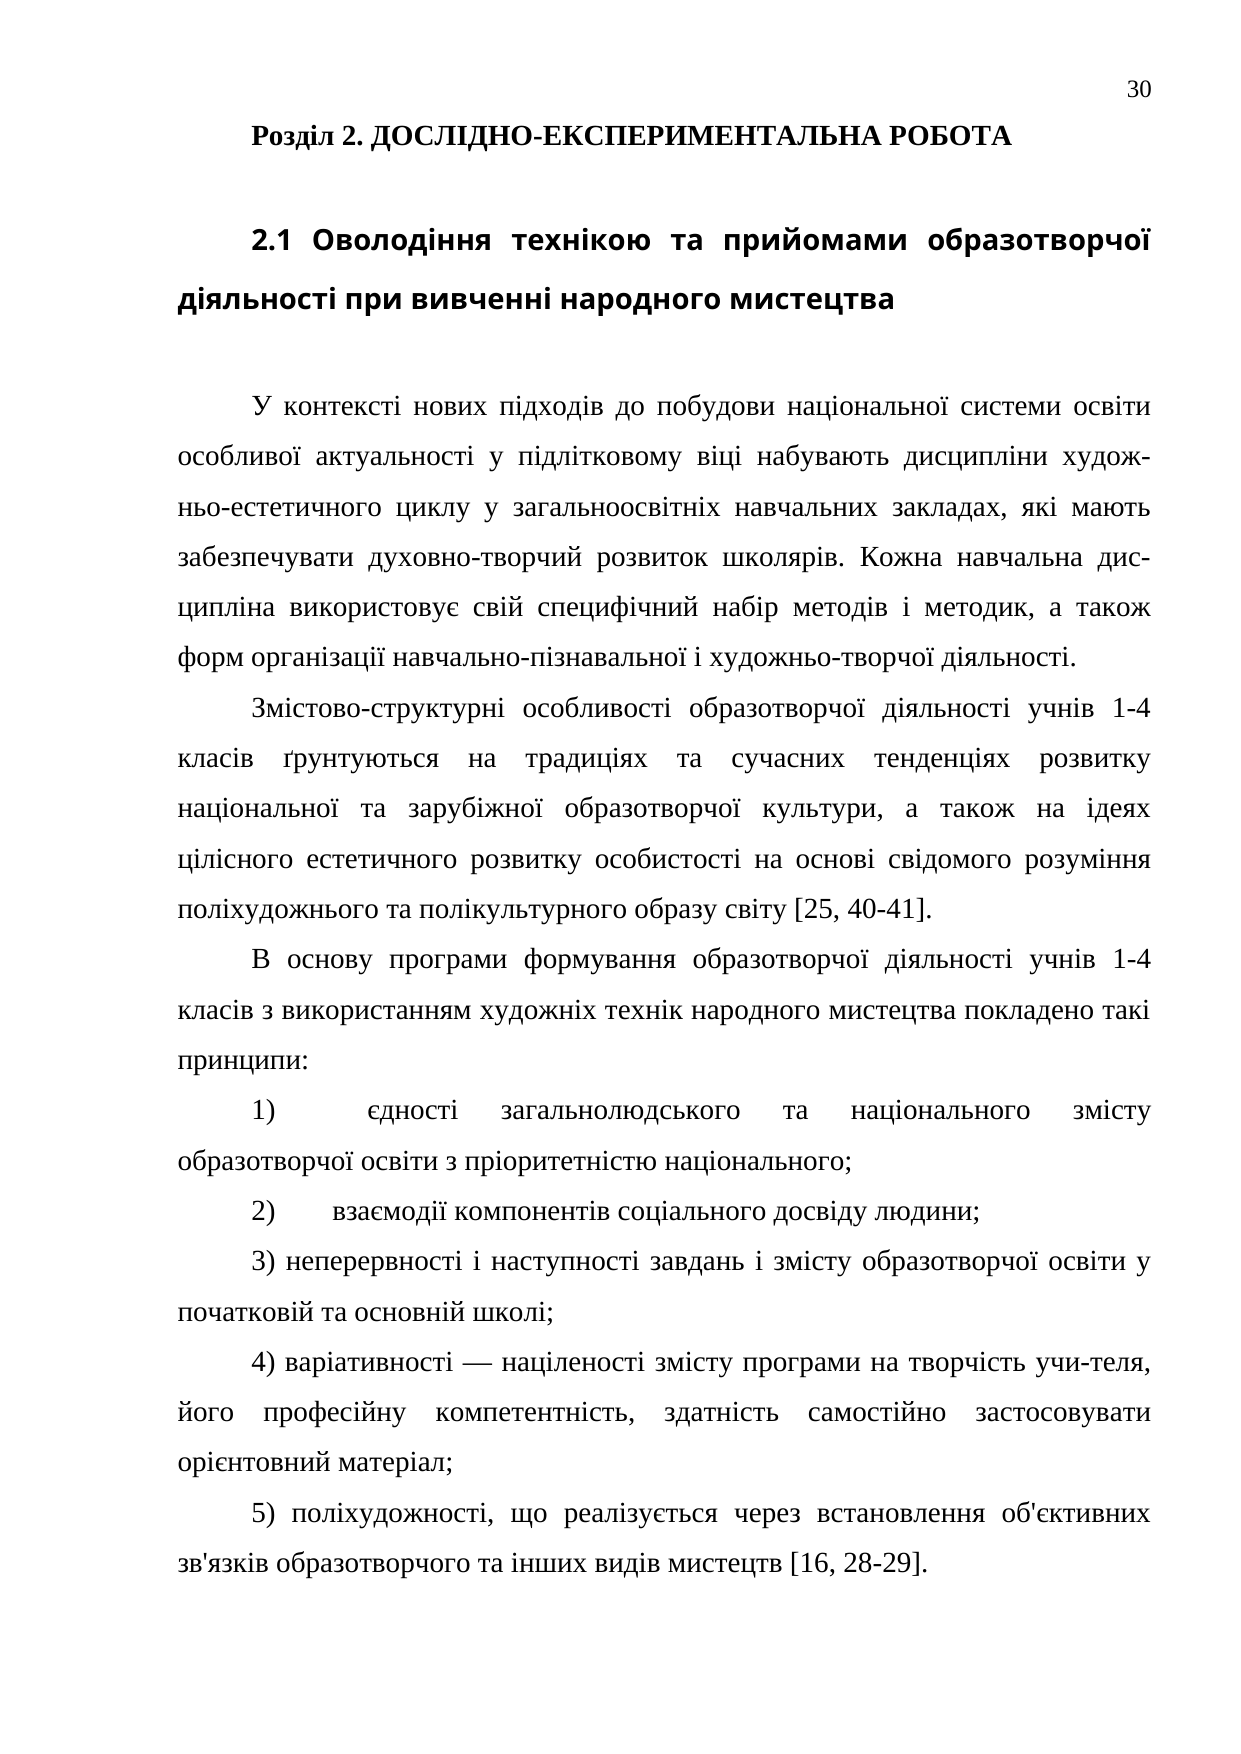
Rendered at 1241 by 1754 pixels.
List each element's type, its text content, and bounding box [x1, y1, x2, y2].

text Змістово-структурні особливості образотворчої діяльності учнів 1-4 класів ґрунтуються на традиціях та сучасних тенденціях розвитку національної та зарубіжної образотворчої культури, а також на ідеях цілісного естетичного розвитку особистості на основі свідомого розуміння поліхудожнього та полікультурного образу світу [25, 40-41]. [177, 690, 1152, 925]
list взаємодії компонентів соціального досвіду людини; [177, 1193, 1152, 1227]
list єдності загальнолюдського та національного змісту образотворчої освіти з пріоритетністю національного; [177, 1092, 1152, 1176]
text 2.1 Оволодіння технікою та прийомами образотворчої діяльності при вивченні народного мистецтва [177, 219, 1152, 318]
text 3) неперервності і наступності завдань і змісту образотворчої освіти у початковій та основній школі; [177, 1243, 1152, 1327]
text 4) варіативності — націленості змісту програми на творчість учи-теля, його професійну компетентність, здатність самостійно застосовувати орієнтовний матеріал; [177, 1344, 1152, 1478]
text Розділ 2. ДОСЛІДНО-ЕКСПЕРИМЕНТАЛЬНА РОБОТА [177, 118, 1152, 152]
text В основу програми формування образотворчої діяльності учнів 1-4 класів з використанням художніх технік народного мистецтва покладено такі принципи: [177, 941, 1152, 1076]
text 5) поліхудожності, що реалізується через встановлення об'єктивних зв'язків образотворчого та інших видів мистецтв [16, 28-29]. [177, 1495, 1152, 1579]
text У контексті нових підходів до побудови національної системи освіти особливої актуальності у підлітковому віці набувають дисципліни худож-ньо-естетичного циклу у загальноосвітніх навчальних закладах, які мають забезпечувати духовно-творчий розвиток школярів. Кожна навчальна дис-ципліна використовує свій специфічний набір методів і методик, а також форм організації навчально-пізнавальної і художньо-творчої діяльності. [177, 388, 1152, 673]
